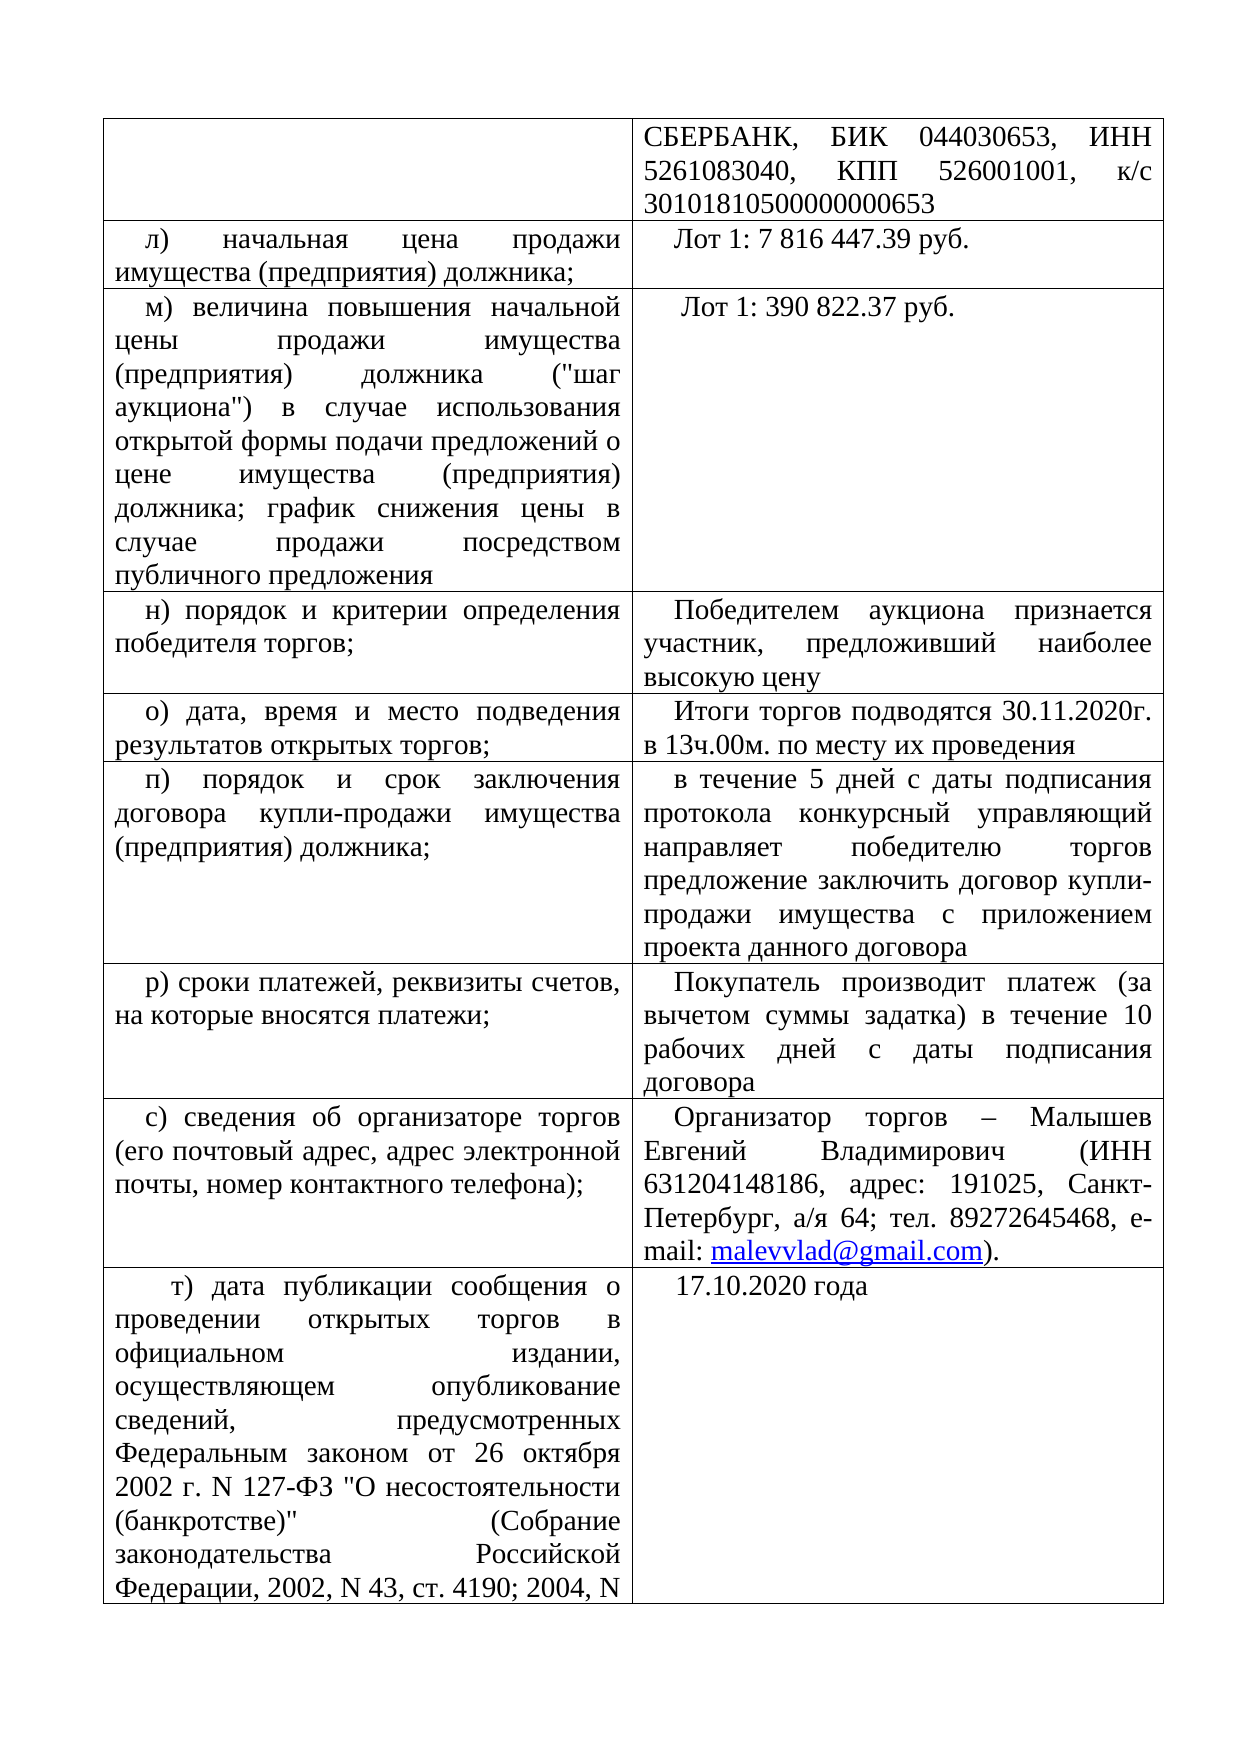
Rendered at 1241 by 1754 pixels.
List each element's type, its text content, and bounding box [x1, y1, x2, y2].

table_cell Победителем аукциона признается участник, предложивший наиболее высокую цену [633, 592, 1163, 692]
table_cell в течение 5 дней с даты подписания протокола конкурсный управляющий направляет победителю торгов предложение заключить договор купли-продажи имущества с приложением проекта данного договора [633, 762, 1163, 963]
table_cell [104, 119, 632, 220]
table_cell н) порядок и критерии определения победителя торгов; [104, 592, 632, 692]
table_cell о) дата, время и место подведения результатов открытых торгов; [104, 694, 632, 761]
table_cell л) начальная цена продажи имущества (предприятия) должника; [104, 221, 632, 288]
table_cell Организатор торгов – Малышев Евгений Владимирович (ИНН 631204148186, адрес: 191025, Санкт-Петербург, а/я 64; тел. 89272645468, e-mail: malevvlad@gmail.com). [633, 1099, 1163, 1267]
table_cell Итоги торгов подводятся 30.11.2020г. в 13ч.00м. по месту их проведения [633, 694, 1163, 761]
table_cell м) величина повышения начальной цены продажи имущества (предприятия) должника ("шаг аукциона") в случае использования открытой формы подачи предложений о цене имущества (предприятия) должника; график снижения цены в случае продажи посредством публичного предложения [104, 289, 632, 591]
table_cell с) сведения об организаторе торгов (его почтовый адрес, адрес электронной почты, номер контактного телефона); [104, 1099, 632, 1267]
table_cell Покупатель производит платеж (за вычетом суммы задатка) в течение 10 рабочих дней с даты подписания договора [633, 964, 1163, 1098]
table_cell п) порядок и срок заключения договора купли-продажи имущества (предприятия) должника; [104, 762, 632, 963]
table_cell р) сроки платежей, реквизиты счетов, на которые вносятся платежи; [104, 964, 632, 1098]
table_cell Лот 1: 390 822.37 руб. [633, 289, 1163, 591]
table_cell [104, 1268, 632, 1603]
table_cell Лот 1: 7 816 447.39 руб. [633, 221, 1163, 288]
table_cell 17.10.2020 года [633, 1268, 1163, 1603]
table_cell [633, 119, 1163, 220]
